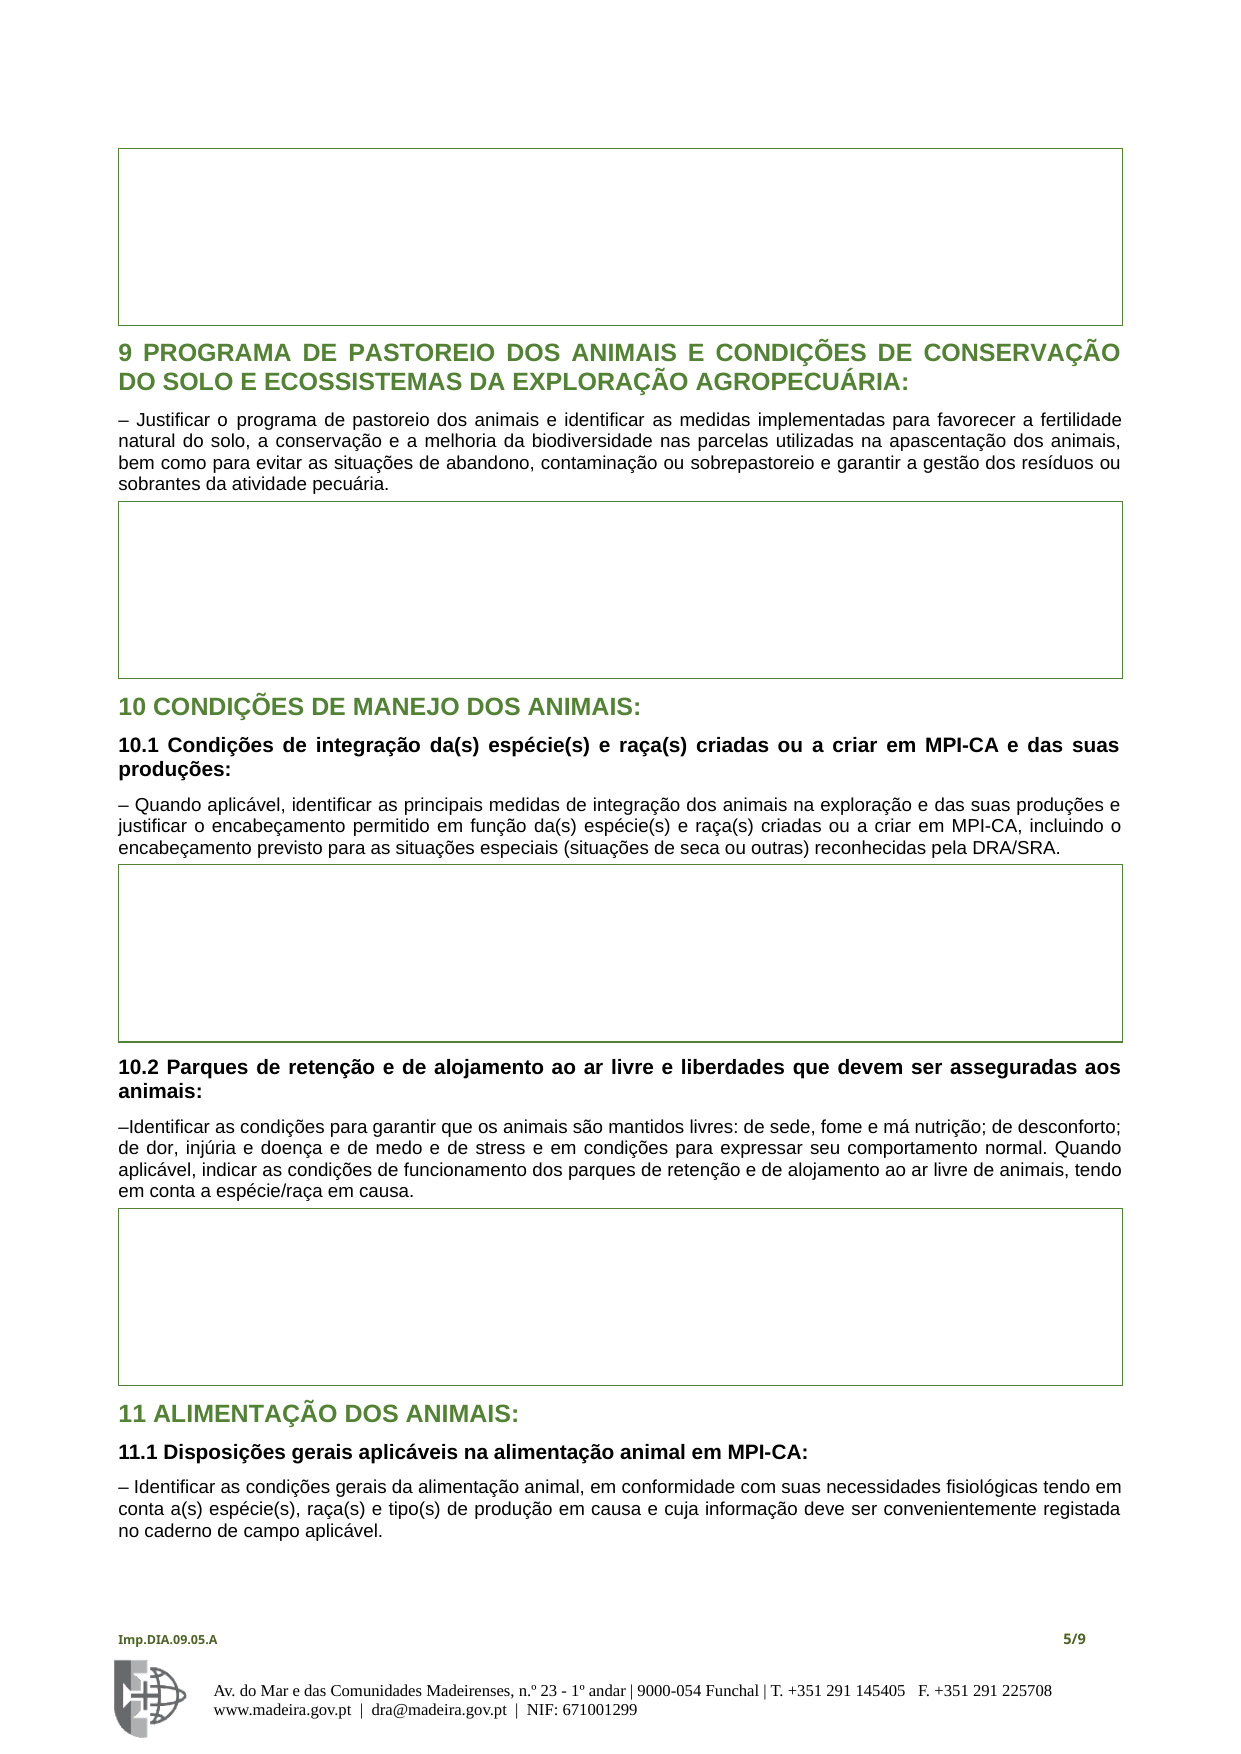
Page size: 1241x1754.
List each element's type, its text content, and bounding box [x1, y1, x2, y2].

table_header [119, 1209, 1122, 1385]
table_header [119, 865, 1122, 1041]
text – Identificar as condições gerais da alimentação animal, em conformidade com suas necessidades fisiológicas tendo em conta a(s) espécie(s), raça(s) e tipo(s) de produção em causa e cuja informação deve ser convenientemente registada no caderno de campo aplicável. [118, 1476, 1122, 1541]
subtitle 11 ALIMENTAÇÃO DOS ANIMAIS: [118, 1399, 1122, 1427]
subtitle 10.1 Condições de integração da(s) espécie(s) e raça(s) criadas ou a criar em MPI-CA e das suas produções: [118, 733, 1122, 781]
table_header [119, 502, 1122, 678]
picture [104, 1656, 195, 1744]
subtitle 11.1 Disposições gerais aplicáveis na alimentação animal em MPI-CA: [118, 1440, 1122, 1464]
subtitle 10.2 Parques de retenção e de alojamento ao ar livre e liberdades que devem ser asseguradas aos animais: [118, 1055, 1122, 1103]
subtitle 10 CONDIÇÕES DE MANEJO DOS ANIMAIS: [118, 692, 1122, 720]
text –Identificar as condições para garantir que os animais são mantidos livres: de sede, fome e má nutrição; de desconforto; de dor, injúria e doença e de medo e de stress e em condições para expressar seu comportamento normal. Quando aplicável, indicar as condições de funcionamento dos parques de retenção e de alojamento ao ar livre de animais, tendo em conta a espécie/raça em causa. [118, 1115, 1122, 1202]
table_header [119, 149, 1122, 325]
subtitle 9 PROGRAMA DE PASTOREIO DOS ANIMAIS E CONDIÇÕES DE CONSERVAÇÃO DO SOLO E ECOSSISTEMAS DA EXPLORAÇÃO AGROPECUÁRIA: [118, 338, 1122, 396]
text – Justificar o programa de pastoreio dos animais e identificar as medidas implementadas para favorecer a fertilidade natural do solo, a conservação e a melhoria da biodiversidade nas parcelas utilizadas na apascentação dos animais, bem como para evitar as situações de abandono, contaminação ou sobrepastoreio e garantir a gestão dos resíduos ou sobrantes da atividade pecuária. [118, 408, 1122, 495]
text – Quando aplicável, identificar as principais medidas de integração dos animais na exploração e das suas produções e justificar o encabeçamento permitido em função da(s) espécie(s) e raça(s) criadas ou a criar em MPI-CA, incluindo o encabeçamento previsto para as situações especiais (situações de seca ou outras) reconhecidas pela DRA/SRA. [118, 793, 1122, 858]
